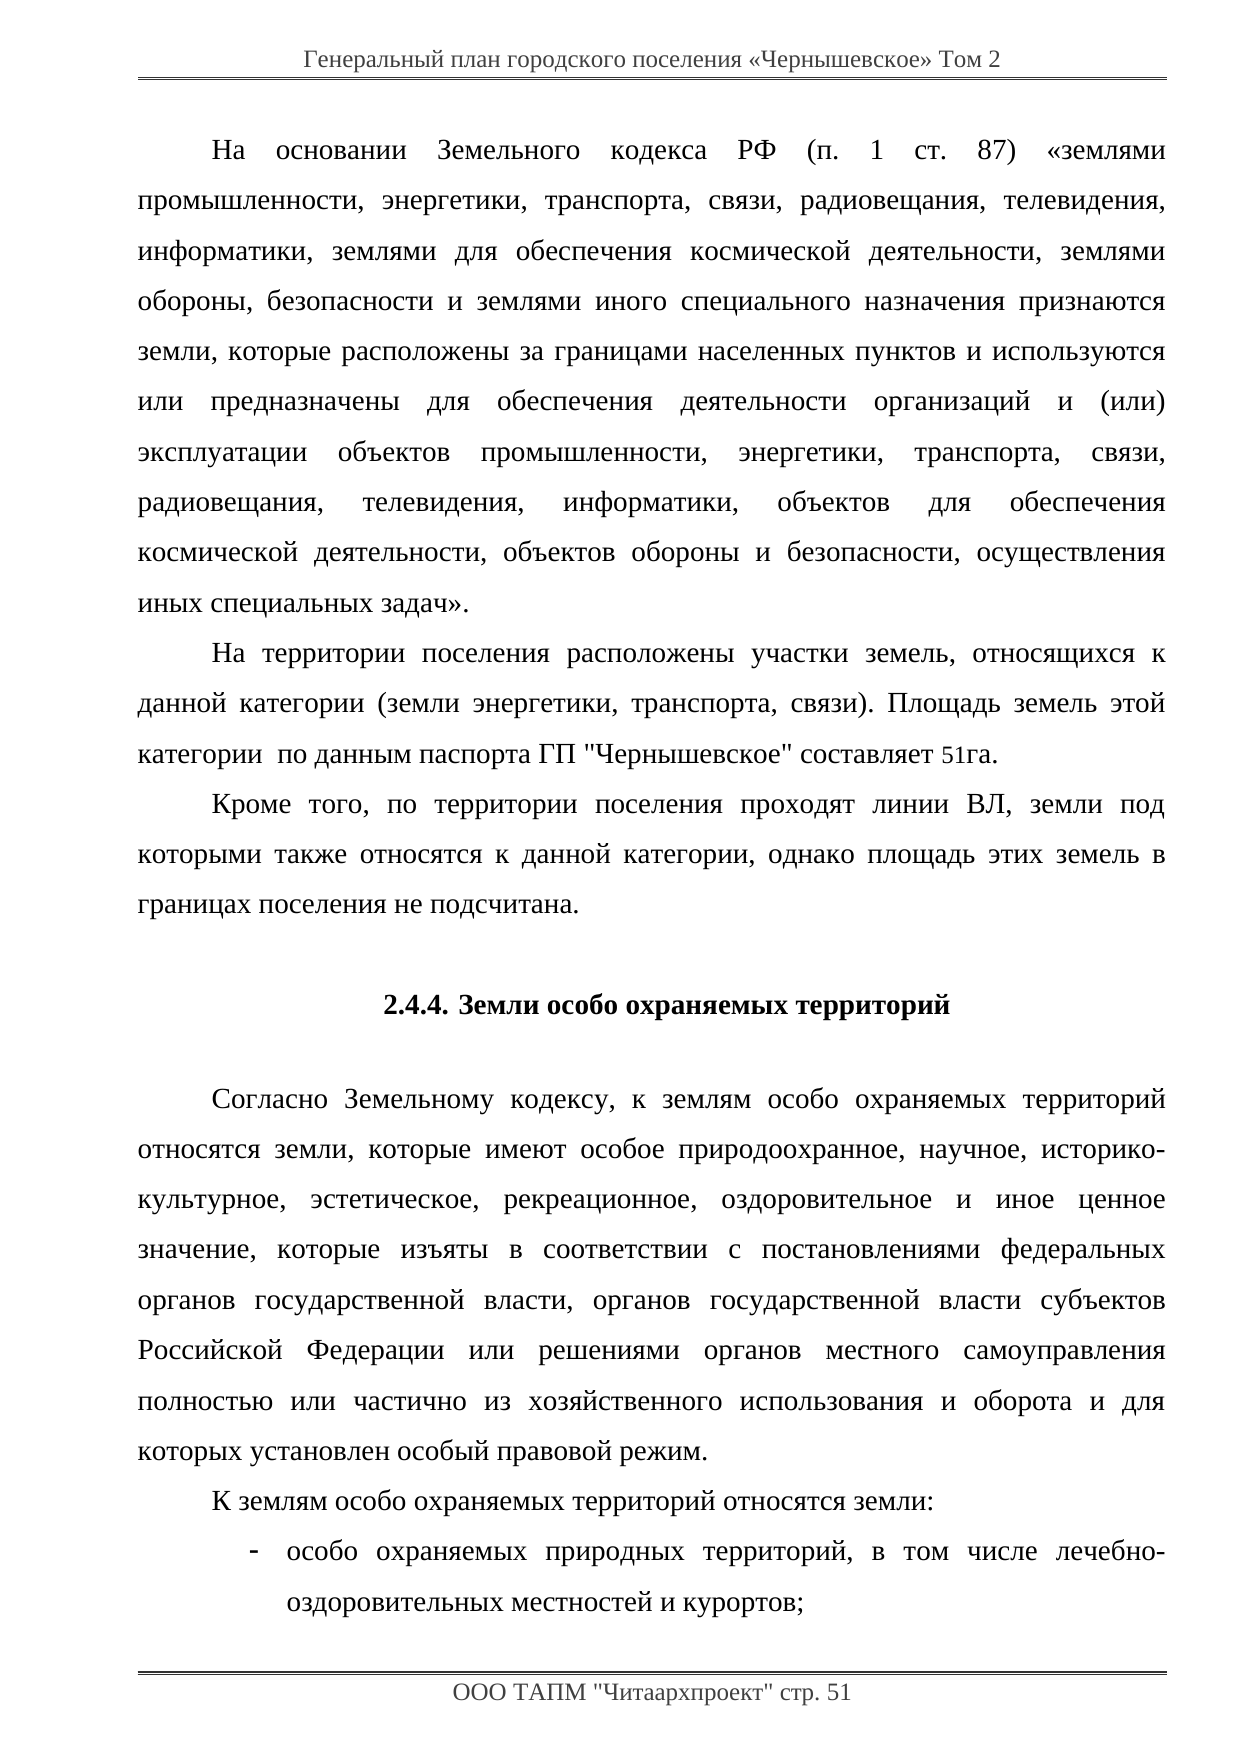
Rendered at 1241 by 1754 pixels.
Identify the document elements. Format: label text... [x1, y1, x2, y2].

text На территории поселения расположены участки земель, относящихся к данной категории (земли энергетики, транспорта, связи). Площадь земель этой категории по данным паспорта ГП "Чернышевское" составляет 51га. [137, 635, 1167, 769]
text На основании Земельного кодекса РФ (п. 1 ст. 87) «землями промышленности, энергетики, транспорта, связи, радиовещания, телевидения, информатики, землями для обеспечения космической деятельности, землями обороны, безопасности и землями иного специального назначения признаются земли, которые расположены за границами населенных пунктов и используются или предназначены для обеспечения деятельности организаций и (или) эксплуатации объектов промышленности, энергетики, транспорта, связи, радиовещания, телевидения, информатики, объектов для обеспечения космической деятельности, объектов обороны и безопасности, осуществления иных специальных задач». [137, 132, 1167, 618]
text Согласно Земельному кодексу, к землям особо охраняемых территорий относятся земли, которые имеют особое природоохранное, научное, историко-культурное, эстетическое, рекреационное, оздоровительное и иное ценное значение, которые изъяты в соответствии с постановлениями федеральных органов государственной власти, органов государственной власти субъектов Российской Федерации или решениями органов местного самоуправления полностью или частично из хозяйственного использования и оборота и для которых установлен особый правовой режим. [137, 1081, 1167, 1466]
text К землям особо охраняемых территорий относятся земли: [137, 1483, 1167, 1517]
subtitle Земли особо охраняемых территорий [167, 987, 1167, 1021]
text Кроме того, по территории поселения проходят линии ВЛ, земли под которыми также относятся к данной категории, однако площадь этих земель в границах поселения не подсчитана. [137, 786, 1167, 920]
list особо охраняемых природных территорий, в том числе лечебно-оздоровительных местностей и курортов; [249, 1533, 1167, 1617]
